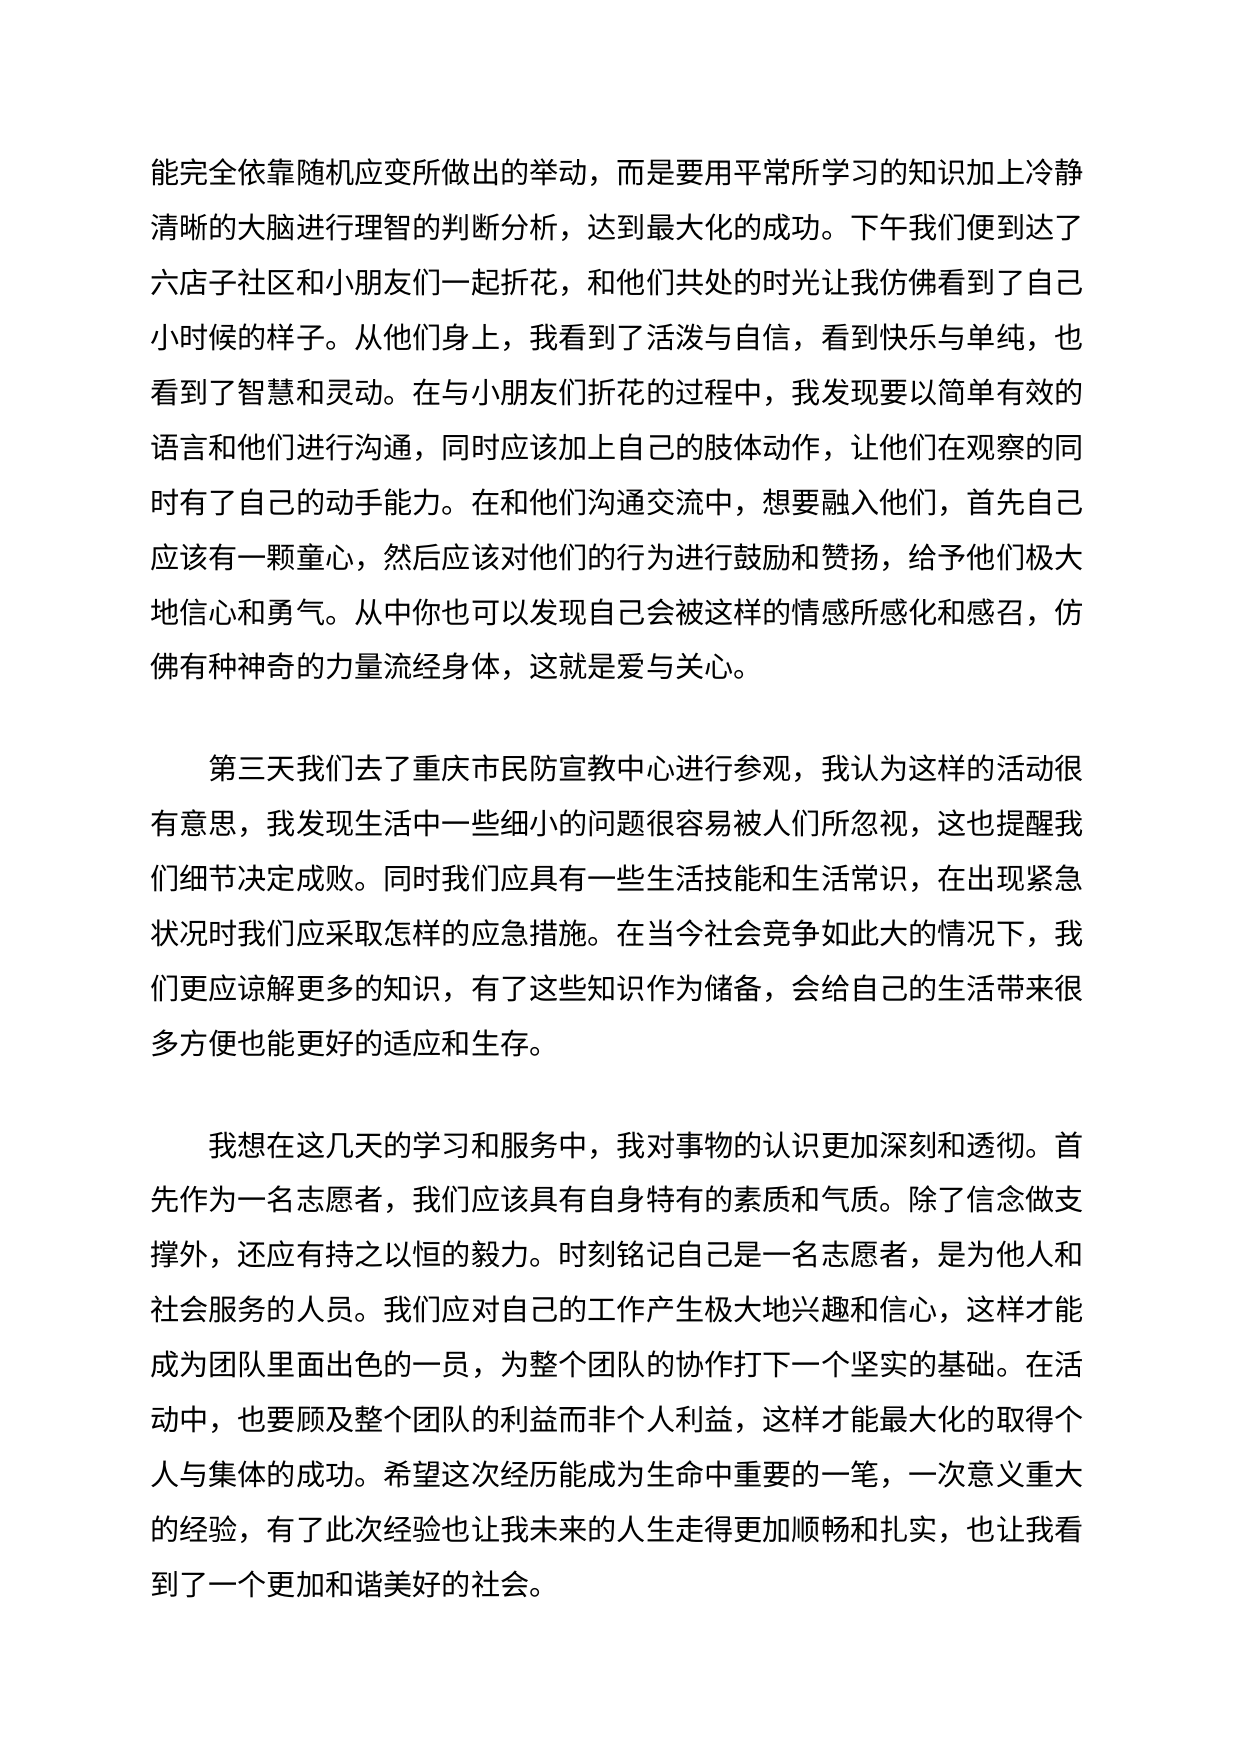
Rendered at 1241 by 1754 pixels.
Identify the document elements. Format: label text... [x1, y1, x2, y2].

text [150, 150, 1090, 686]
text 我想在这几天的学习和服务中，我对事物的认识更加深刻和透彻。首先作为一名志愿者，我们应该具有自身特有的素质和气质。除了信念做支撑外，还应有持之以恒的毅力。时刻铭记自己是一名志愿者，是为他人和社会服务的人员。我们应对自己的工作产生极大地兴趣和信心，这样才能成为团队里面出色的一员，为整个团队的协作打下一个坚实的基础。在活动中，也要顾及整个团队的利益而非个人利益，这样才能最大化的取得个人与集体的成功。希望这次经历能成为生命中重要的一笔，一次意义重大的经验，有了此次经验也让我未来的人生走得更加顺畅和扎实，也让我看到了一个更加和谐美好的社会。 [150, 1122, 1090, 1603]
text 第三天我们去了重庆市民防宣教中心进行参观，我认为这样的活动很有意思，我发现生活中一些细小的问题很容易被人们所忽视，这也提醒我们细节决定成败。同时我们应具有一些生活技能和生活常识，在出现紧急状况时我们应采取怎样的应急措施。在当今社会竞争如此大的情况下，我们更应谅解更多的知识，有了这些知识作为储备，会给自己的生活带来很多方便也能更好的适应和生存。 [150, 746, 1090, 1063]
